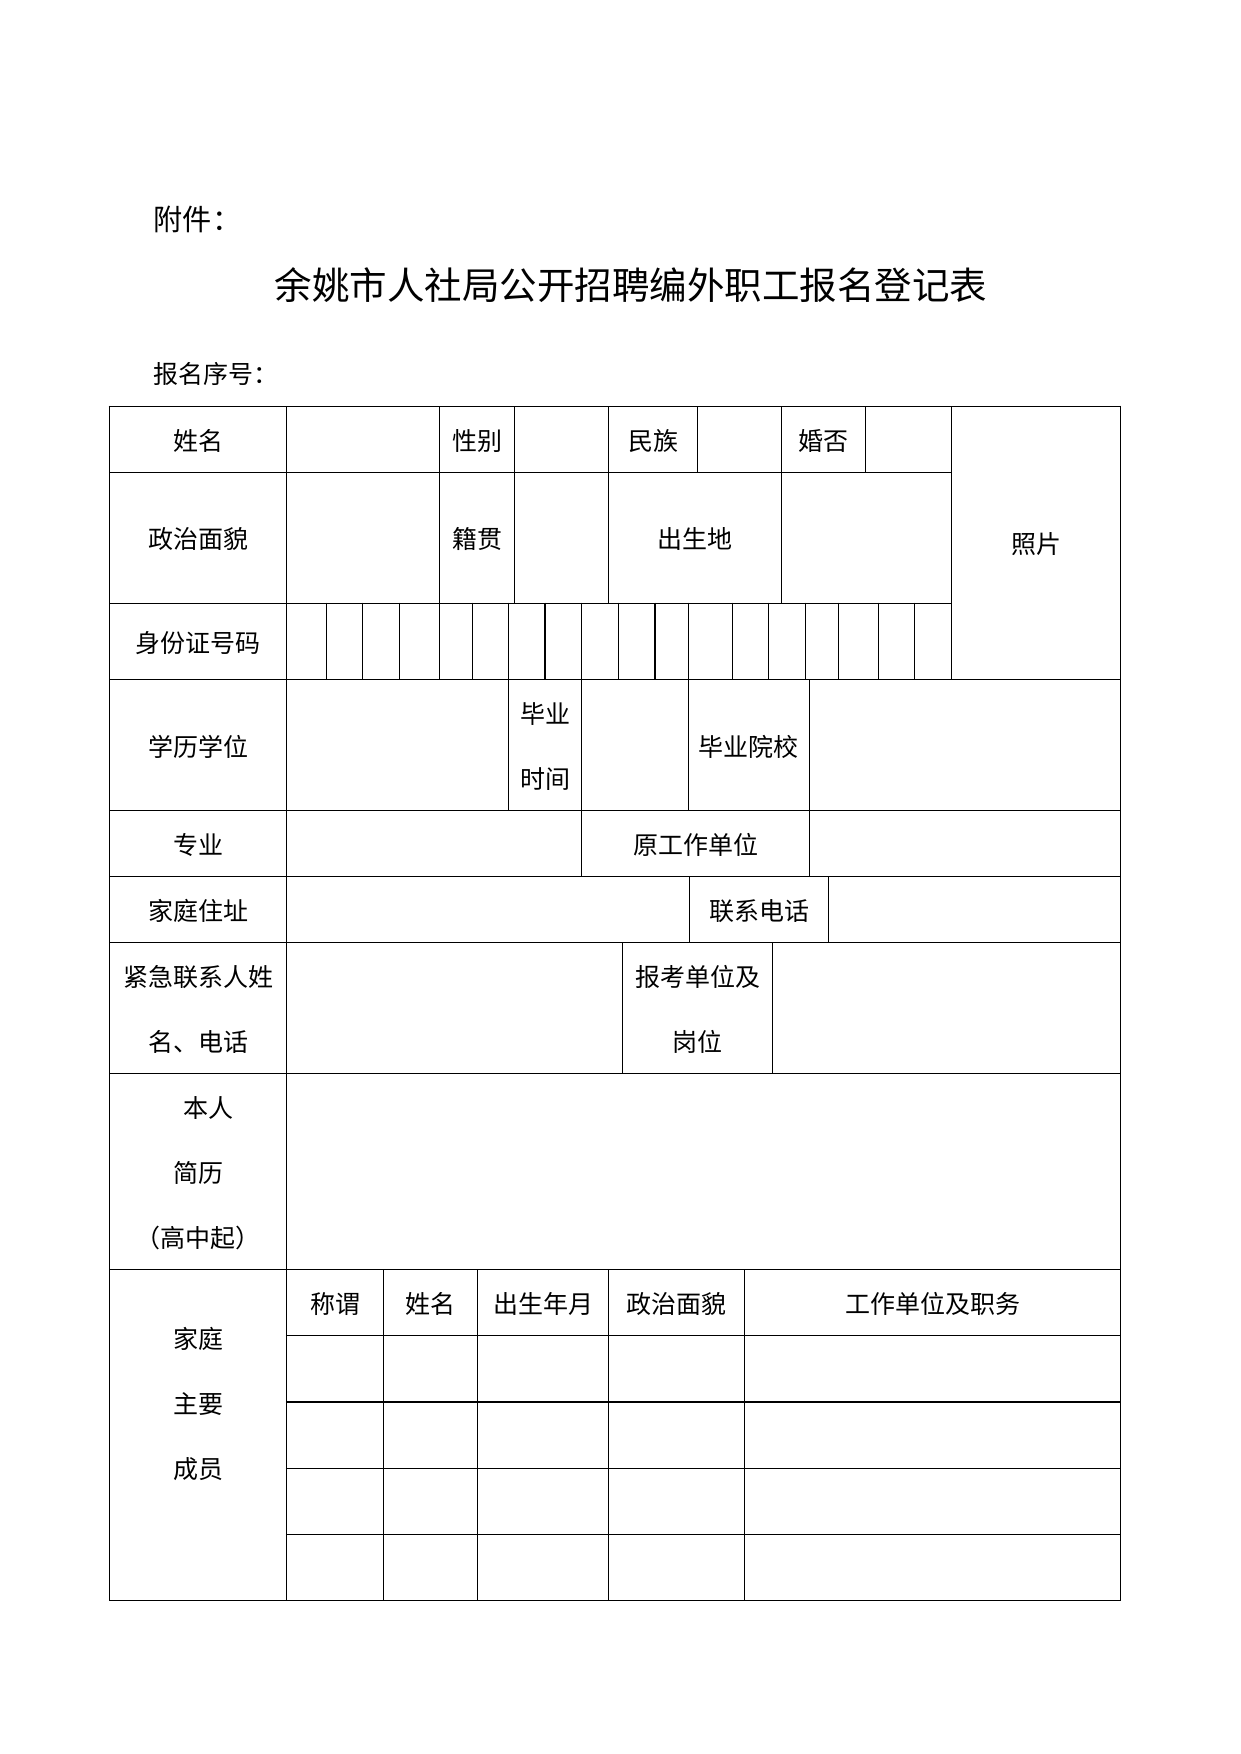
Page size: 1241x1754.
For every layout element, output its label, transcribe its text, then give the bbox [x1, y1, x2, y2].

text 报名序号： [153, 341, 1110, 406]
table_cell 紧急联系人姓名、电话 [110, 943, 286, 1073]
table_cell [609, 1336, 744, 1401]
table_cell 报考单位及岗位 [623, 943, 772, 1073]
table_cell [287, 1074, 1120, 1269]
table_cell [609, 1403, 744, 1467]
table_header 性别 [440, 407, 514, 472]
table_cell 专业 [110, 811, 286, 876]
table_cell [609, 1535, 744, 1599]
table_cell [582, 604, 618, 679]
table_cell [287, 1535, 383, 1599]
text 附件： [153, 186, 1110, 251]
table_cell [473, 604, 508, 679]
table_cell [478, 1403, 608, 1467]
table_cell 毕业院校 [689, 680, 809, 810]
table_cell [478, 1336, 608, 1401]
table_cell [287, 680, 508, 810]
table_cell [733, 604, 768, 679]
table_cell [509, 604, 544, 679]
table_cell [384, 1403, 477, 1467]
text 余姚市人社局公开招聘编外职工报名登记表 [79, 251, 1182, 316]
table_cell [287, 943, 622, 1073]
table_cell 学历学位 [110, 680, 286, 810]
table_cell 称谓 [287, 1270, 383, 1335]
table_cell [806, 604, 838, 679]
table_header [866, 407, 951, 472]
table_cell 政治面貌 [609, 1270, 744, 1335]
table_cell [609, 1469, 744, 1533]
table_cell 原工作单位 [582, 811, 809, 876]
table_cell [363, 604, 399, 679]
table_cell [619, 604, 654, 679]
table_header 姓名 [110, 407, 286, 472]
table_cell 本人 简历 （高中起） [110, 1074, 286, 1269]
table_cell [400, 604, 439, 679]
table_cell [287, 473, 439, 603]
table_cell [769, 604, 805, 679]
table_cell 联系电话 [690, 877, 828, 942]
table_cell [839, 604, 878, 679]
table_cell 家庭 主要 成员 [110, 1270, 286, 1599]
table_cell 身份证号码 [110, 604, 286, 679]
table_cell 家庭住址 [110, 877, 286, 942]
table_cell [656, 604, 688, 679]
table_cell [384, 1469, 477, 1533]
table_cell [384, 1535, 477, 1599]
table_cell 籍贯 [440, 473, 514, 603]
table_cell [745, 1469, 1120, 1533]
table_cell [810, 680, 1120, 810]
table_cell [440, 604, 472, 679]
table_header 婚否 [782, 407, 865, 472]
table_cell 工作单位及职务 [745, 1270, 1120, 1335]
table_cell [810, 811, 1120, 876]
table_header [698, 407, 781, 472]
table_cell [689, 604, 732, 679]
table_cell 出生年月 [478, 1270, 608, 1335]
table_cell [287, 604, 326, 679]
table_cell 姓名 [384, 1270, 477, 1335]
table_cell [287, 1403, 383, 1467]
table_cell [287, 811, 581, 876]
table_cell [478, 1535, 608, 1599]
table_cell [287, 1469, 383, 1533]
table_cell 政治面貌 [110, 473, 286, 603]
table_cell [879, 604, 914, 679]
table_cell [287, 877, 689, 942]
table_cell [782, 473, 951, 603]
table_cell 出生地 [609, 473, 781, 603]
table_cell [745, 1403, 1120, 1467]
table_header [287, 407, 439, 472]
table_cell [515, 473, 608, 603]
table_cell [773, 943, 1120, 1073]
table_cell [582, 680, 688, 810]
table_header 照片 [952, 407, 1120, 679]
table_cell [829, 877, 1120, 942]
table_cell [915, 604, 951, 679]
table_cell 毕业时间 [509, 680, 581, 810]
table_cell [478, 1469, 608, 1533]
table_cell [745, 1336, 1120, 1401]
table_cell [546, 604, 581, 679]
table_cell [287, 1336, 383, 1401]
table_cell [745, 1535, 1120, 1599]
table_cell [327, 604, 362, 679]
table_cell [384, 1336, 477, 1401]
table_header 民族 [609, 407, 697, 472]
table_header [515, 407, 608, 472]
